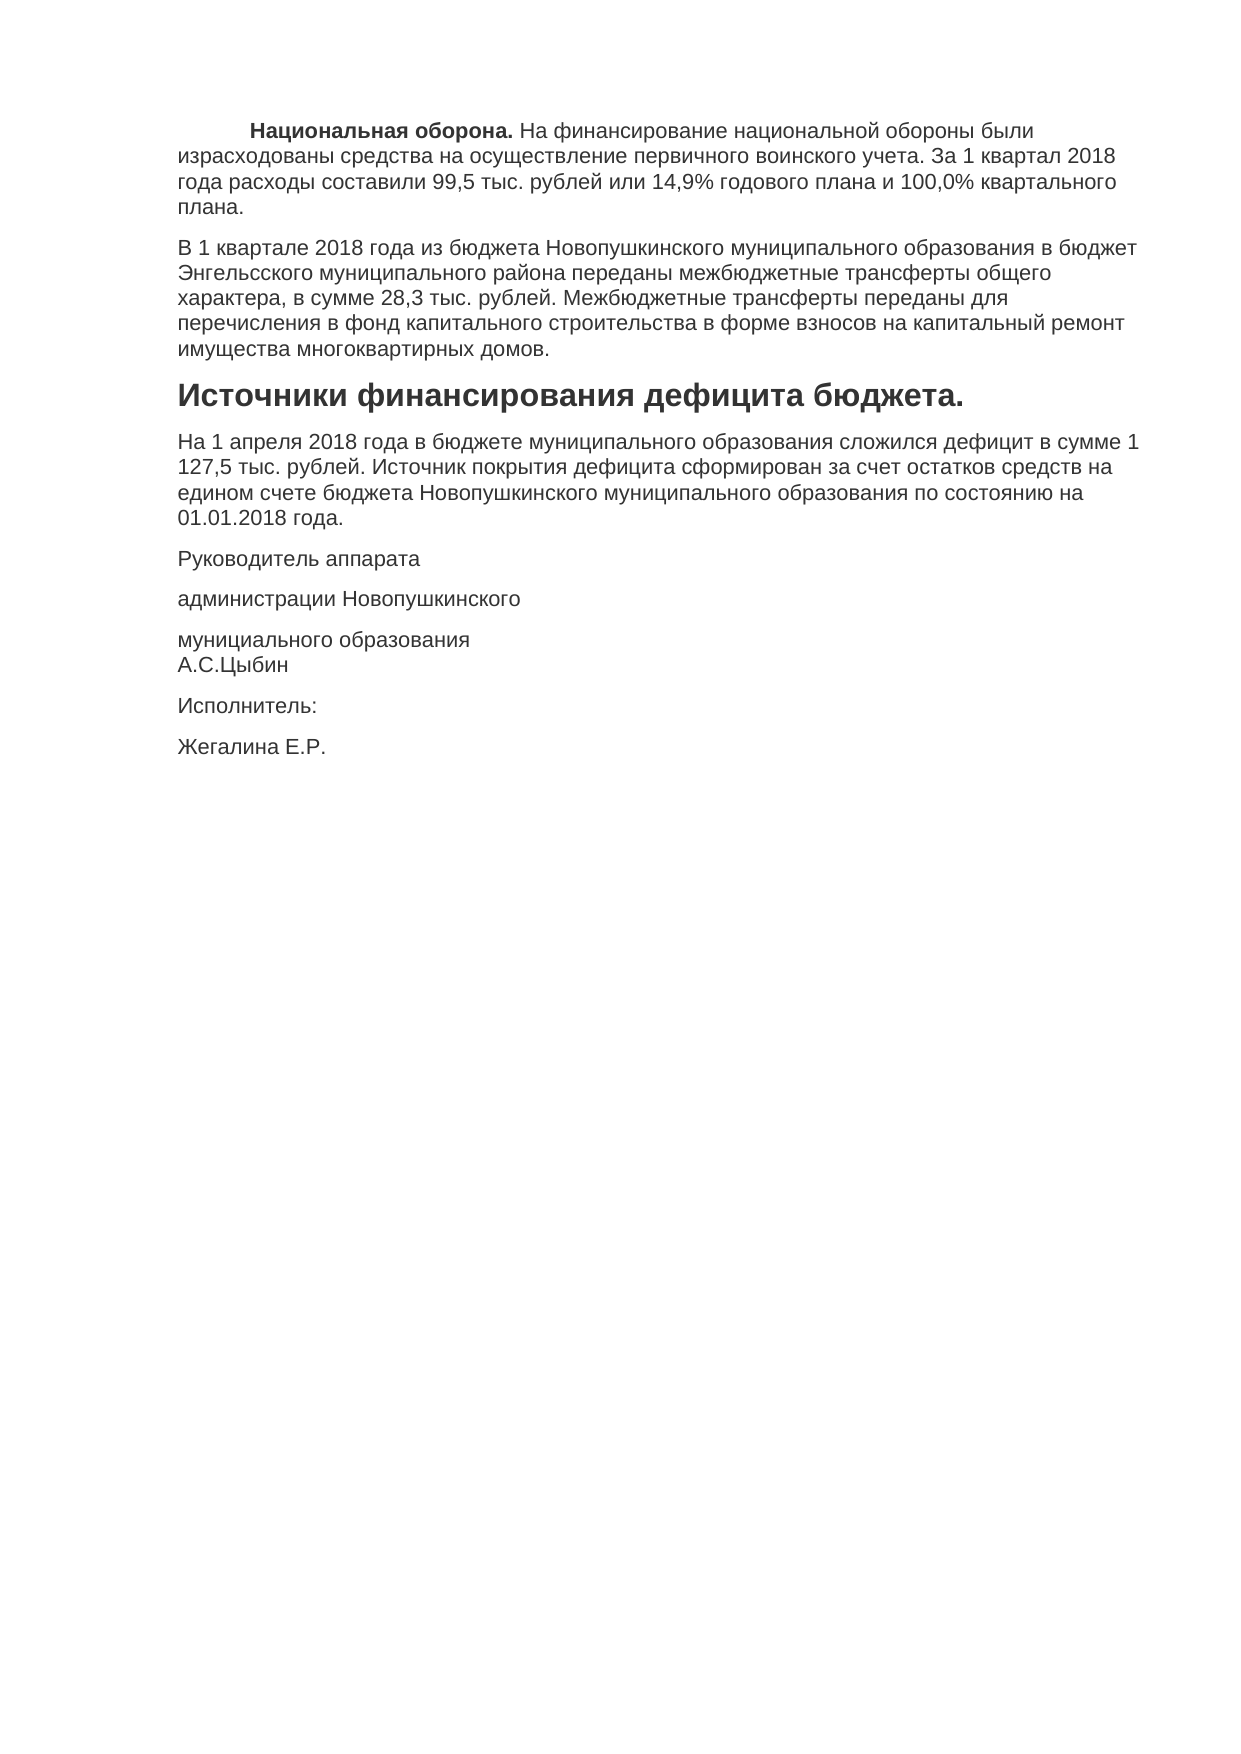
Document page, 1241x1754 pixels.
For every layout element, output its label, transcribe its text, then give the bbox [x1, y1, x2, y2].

text Руководитель аппарата [177, 545, 1152, 571]
text Источники финансирования дефицита бюджета. [177, 376, 1152, 413]
text администрации Новопушкинского [177, 586, 1152, 611]
text Исполнитель: [177, 693, 1152, 718]
text Жегалина Е.Р. [177, 734, 1152, 759]
text Национальная оборона. На финансирование национальной обороны были израсходованы средства на осуществление первичного воинского учета. За 1 квартал 2018 года расходы составили 99,5 тыс. рублей или 14,9% годового плана и 100,0% квартального плана. [177, 118, 1152, 219]
text мунициального образования А.С.Цыбин [177, 627, 1152, 677]
text На 1 апреля 2018 года в бюджете муниципального образования сложился дефицит в сумме 1 127,5 тыс. рублей. Источник покрытия дефицита сформирован за счет остатков средств на едином счете бюджета Новопушкинского муниципального образования по состоянию на 01.01.2018 года. [177, 429, 1152, 530]
text В 1 квартале 2018 года из бюджета Новопушкинского муниципального образования в бюджет Энгельсского муниципального района переданы межбюджетные трансферты общего характера, в сумме 28,3 тыс. рублей. Межбюджетные трансферты переданы для перечисления в фонд капитального строительства в форме взносов на капитальный ремонт имущества многоквартирных домов. [177, 234, 1152, 361]
